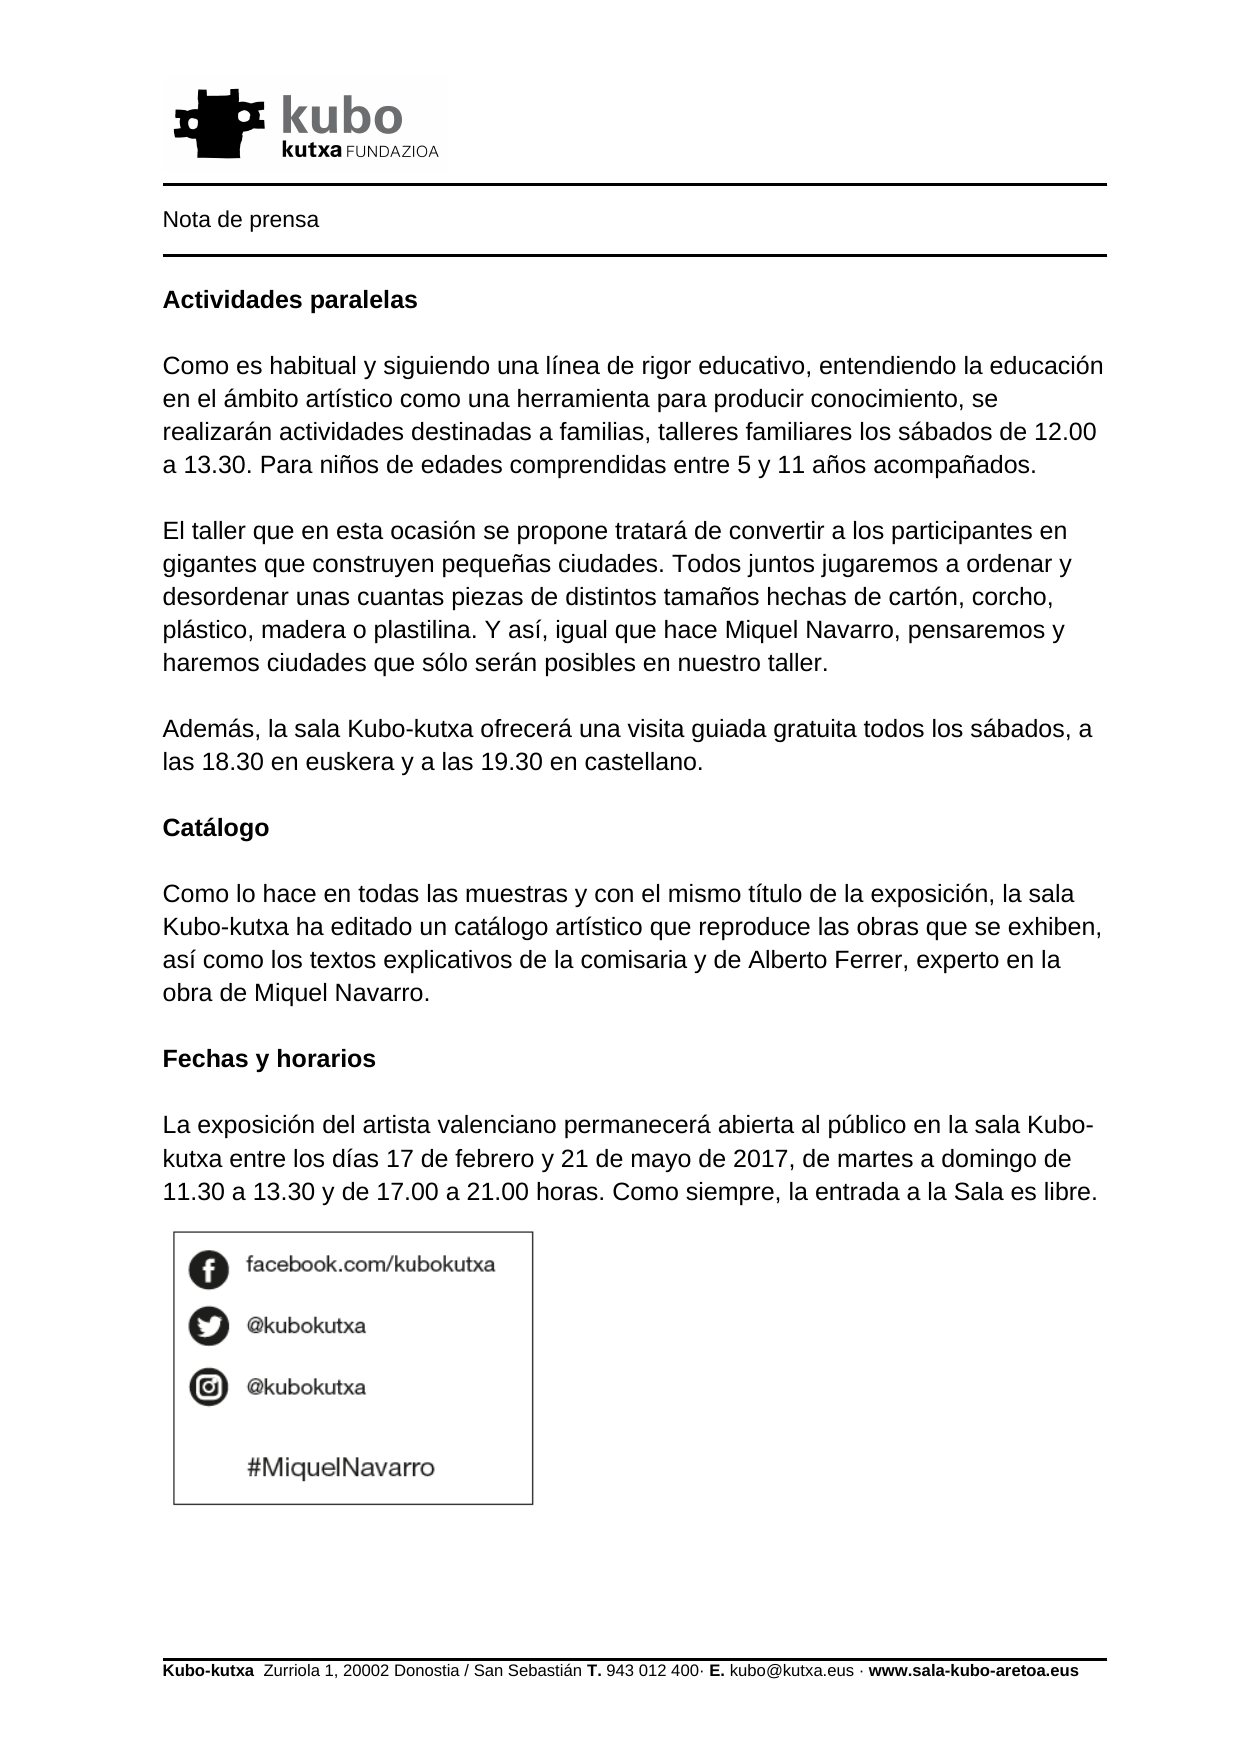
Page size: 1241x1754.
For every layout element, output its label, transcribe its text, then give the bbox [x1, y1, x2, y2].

text La exposición del artista valenciano permanecerá abierta al público en la sala Kubo-kutxa entre los días 17 de febrero y 21 de mayo de 2017, de martes a domingo de 11.30 a 13.30 y de 17.00 a 21.00 horas. Como siempre, la entrada a la Sala es libre. [162, 1111, 1107, 1205]
text Catálogo [162, 813, 1107, 842]
text Además, la sala Kubo-kutxa ofrecerá una visita guiada gratuita todos los sábados, a las 18.30 en euskera y a las 19.30 en castellano. [162, 714, 1107, 776]
text Fechas y horarios [162, 1044, 1107, 1073]
text Actividades paralelas [162, 285, 1107, 314]
text El taller que en esta ocasión se propone tratará de convertir a los participantes en gigantes que construyen pequeñas ciudades. Todos juntos jugaremos a ordenar y desordenar unas cuantas piezas de distintos tamaños hechas de cartón, corcho, plástico, madera o plastilina. Y así, igual que hace Miquel Navarro, pensaremos y haremos ciudades que sólo serán posibles en nuestro taller. [162, 516, 1107, 677]
text Como lo hace en todas las muestras y con el mismo título de la exposición, la sala Kubo-kutxa ha editado un catálogo artístico que reproduce las obras que se exhiben, así como los textos explicativos de la comisaria y de Alberto Ferrer, experto en la obra de Miquel Navarro. [162, 879, 1107, 1007]
text Como es habitual y siguiendo una línea de rigor educativo, entendiendo la educación en el ámbito artístico como una herramienta para producir conocimiento, se realizarán actividades destinadas a familias, talleres familiares los sábados de 12.00 a 13.30. Para niños de edades comprendidas entre 5 y 11 años acompañados. [162, 351, 1107, 479]
picture [163, 75, 449, 172]
